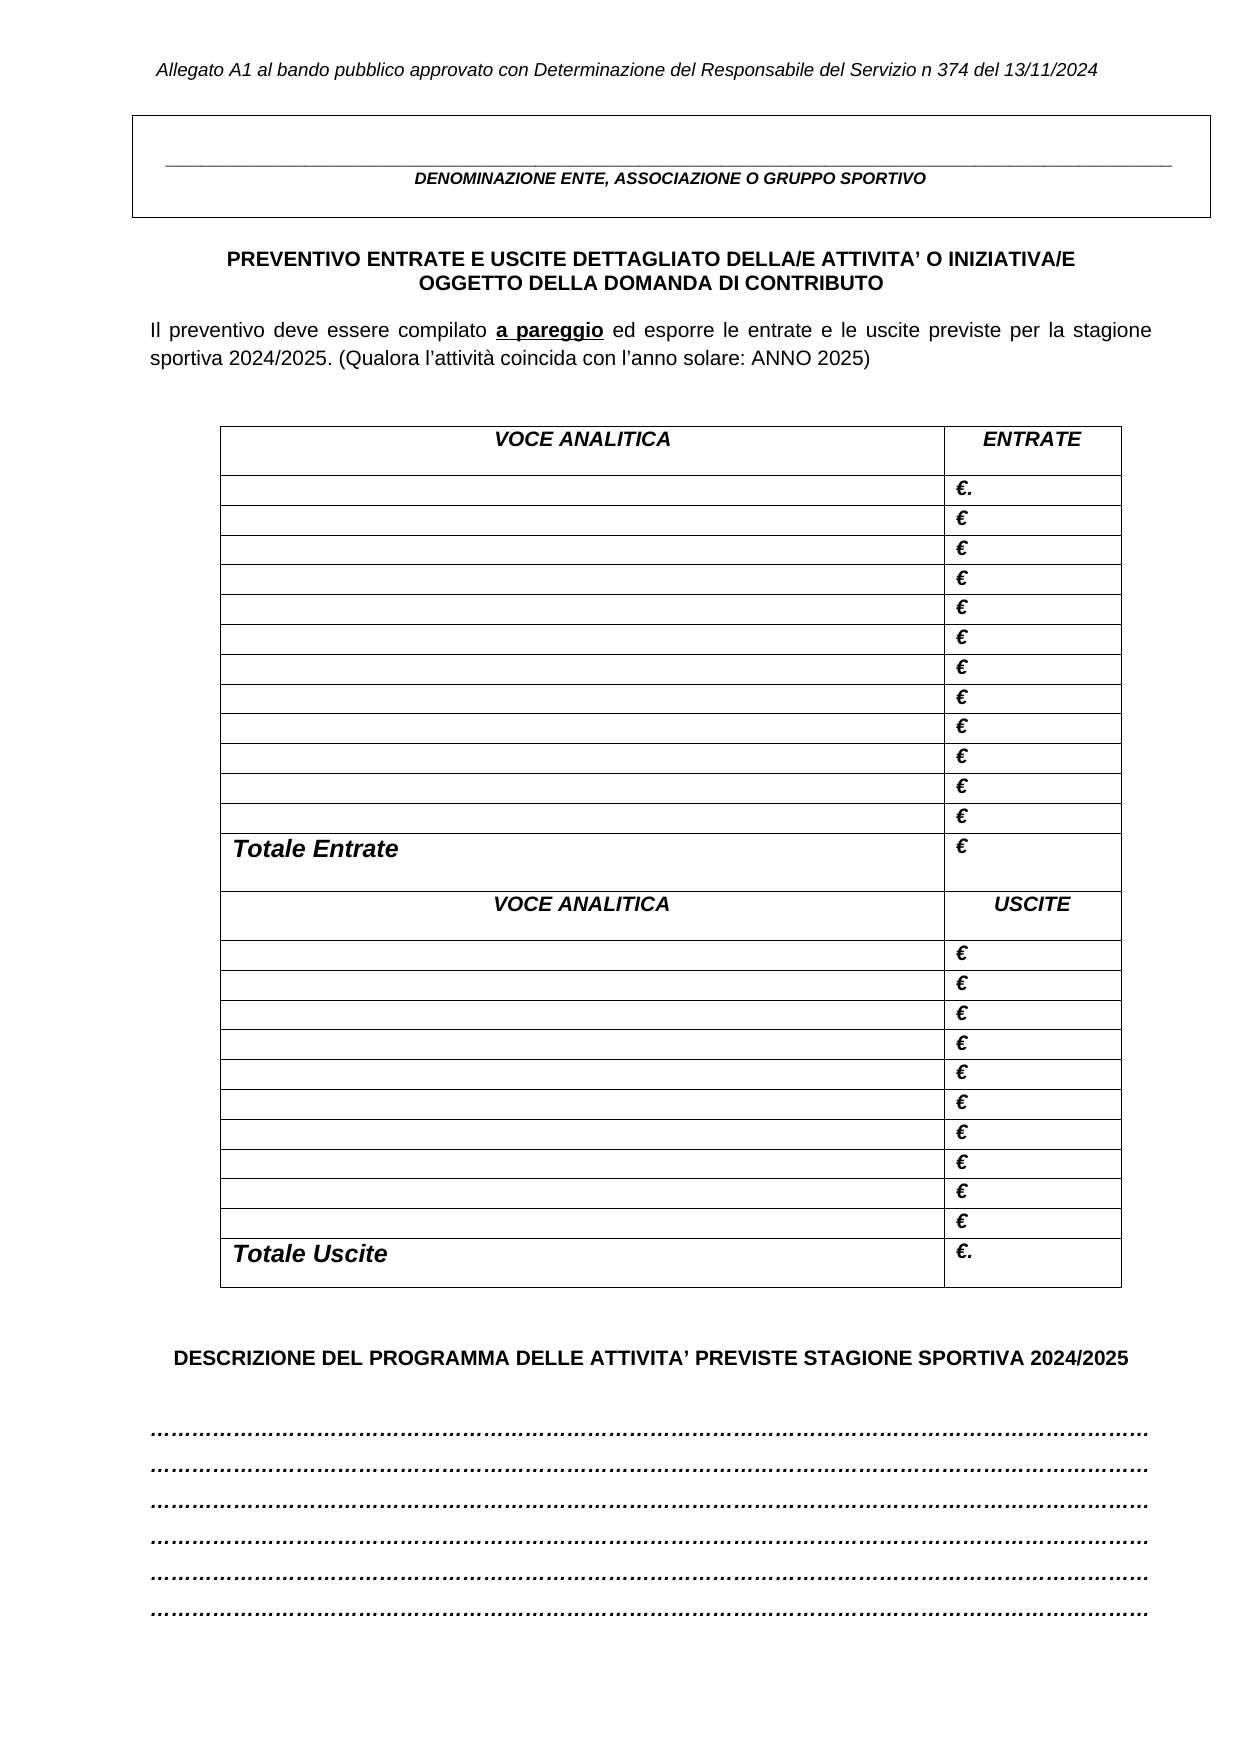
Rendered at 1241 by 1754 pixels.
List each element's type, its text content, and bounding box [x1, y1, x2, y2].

table_cell [221, 1209, 944, 1238]
table_header _______________________________________________________________________________________ DENOMINAZIONE ENTE, ASSOCIAZIONE O GRUPPO SPORTIVO [133, 116, 1210, 217]
table_cell Totale Entrate [221, 834, 944, 891]
table_cell [221, 1150, 944, 1178]
table_cell VOCE ANALITICA [221, 892, 944, 940]
text DESCRIZIONE DEL PROGRAMMA DELLE ATTIVITA’ PREVISTE STAGIONE SPORTIVA 2024/2025 [150, 1345, 1152, 1369]
table_cell € [945, 744, 1121, 773]
table_cell [221, 714, 944, 743]
table_cell € [945, 595, 1121, 624]
table_cell € [945, 834, 1121, 891]
table_cell [221, 1090, 944, 1119]
table_cell [221, 1030, 944, 1059]
table_cell € [945, 565, 1121, 594]
table_cell €. [945, 1239, 1121, 1287]
table_cell [221, 1001, 944, 1029]
text Il preventivo deve essere compilato a pareggio ed esporre le entrate e le uscite previste per la stagione sportiva 2024/2025. (Qualora l’attività coincida con l’anno solare: ANNO 2025) [150, 318, 1152, 370]
text PREVENTIVO ENTRATE E USCITE DETTAGLIATO DELLA/E ATTIVITA’ O INIZIATIVA/E [150, 246, 1152, 270]
table_cell [221, 536, 944, 564]
table_cell [221, 655, 944, 683]
table_cell € [945, 1030, 1121, 1059]
table_header ENTRATE [945, 427, 1121, 475]
table_cell [221, 1120, 944, 1148]
table_cell [221, 1179, 944, 1208]
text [150, 1417, 1152, 1621]
text OGGETTO DELLA DOMANDA DI CONTRIBUTO [150, 270, 1152, 294]
table_header VOCE ANALITICA [221, 427, 944, 475]
table_cell [221, 476, 944, 505]
table_cell € [945, 941, 1121, 970]
table_cell [221, 971, 944, 999]
table_cell € [945, 804, 1121, 832]
table_cell [221, 565, 944, 594]
table_cell USCITE [945, 892, 1121, 940]
table_cell € [945, 1209, 1121, 1238]
table_cell € [945, 655, 1121, 683]
table_cell € [945, 1060, 1121, 1089]
table_cell [221, 1060, 944, 1089]
table_cell €. [945, 476, 1121, 505]
table_cell [221, 595, 944, 624]
table_cell € [945, 774, 1121, 803]
table_cell [221, 941, 944, 970]
table_cell € [945, 506, 1121, 534]
table_cell € [945, 1150, 1121, 1178]
table_cell [221, 774, 944, 803]
table_cell € [945, 1179, 1121, 1208]
table_cell € [945, 685, 1121, 713]
table_cell € [945, 714, 1121, 743]
table_cell € [945, 1001, 1121, 1029]
table_cell [221, 625, 944, 654]
table_cell [221, 804, 944, 832]
table_cell € [945, 536, 1121, 564]
table_cell [221, 506, 944, 534]
table_cell € [945, 1120, 1121, 1148]
table_cell [221, 744, 944, 773]
table_cell € [945, 1090, 1121, 1119]
table_cell Totale Uscite [221, 1239, 944, 1287]
table_cell [221, 685, 944, 713]
table_cell € [945, 625, 1121, 654]
table_cell € [945, 971, 1121, 999]
